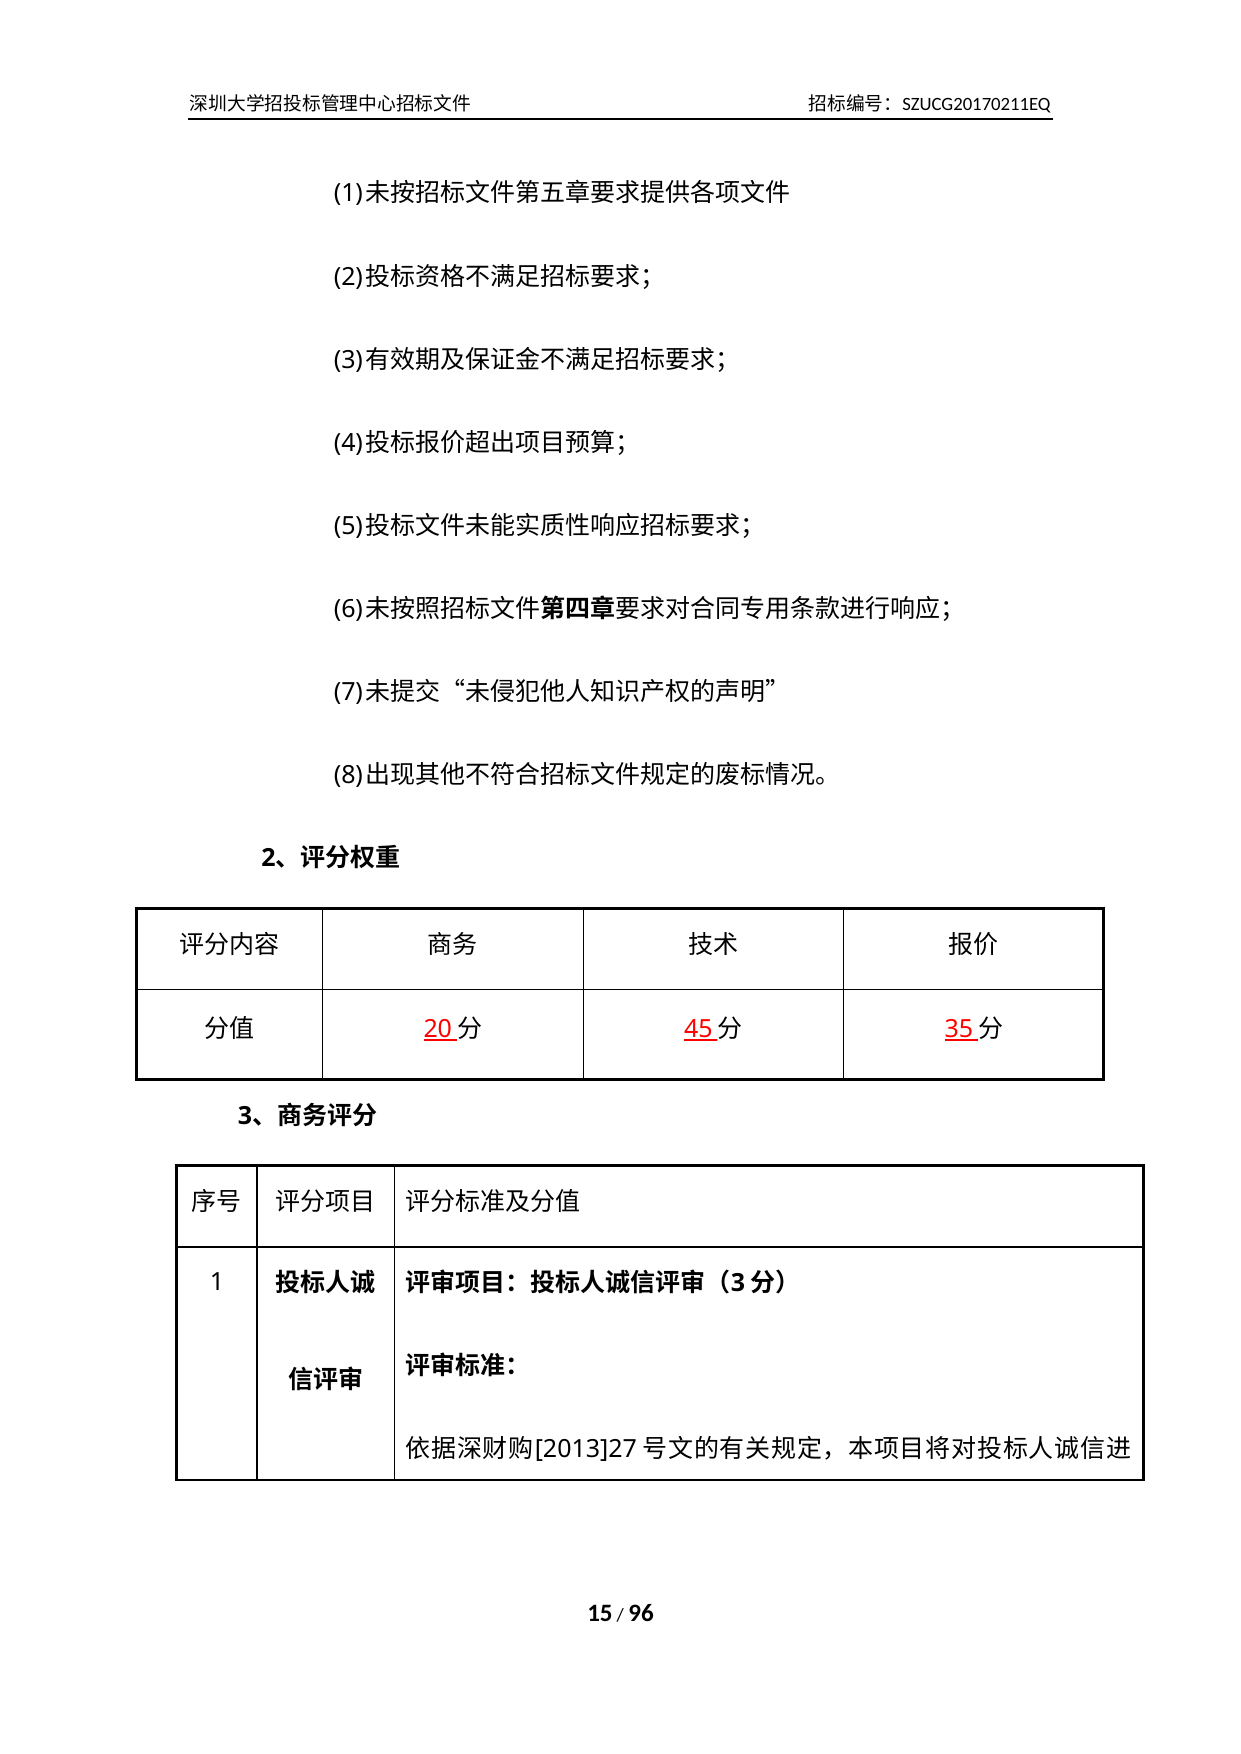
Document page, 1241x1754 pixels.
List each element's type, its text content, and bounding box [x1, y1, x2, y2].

list 未按招标文件第五章要求提供各项文件 [333, 158, 1053, 223]
list 出现其他不符合招标文件规定的废标情况。 [333, 740, 1053, 805]
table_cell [395, 1248, 1142, 1479]
list 投标文件未能实质性响应招标要求； [333, 491, 1053, 556]
table_header 评分标准及分值 [395, 1167, 1142, 1246]
table_cell 20分 [323, 990, 583, 1078]
table_cell 分值 [138, 990, 322, 1078]
list 有效期及保证金不满足招标要求； [333, 325, 1053, 390]
list 投标资格不满足招标要求； [333, 242, 1053, 307]
list 投标报价超出项目预算； [333, 408, 1053, 473]
table_cell 45分 [584, 990, 843, 1078]
table_header 报价 [844, 910, 1102, 989]
list 未提交“未侵犯他人知识产权的声明” [333, 657, 1053, 722]
table_cell 35分 [844, 990, 1102, 1078]
list 未按照招标文件第四章要求对合同专用条款进行响应； [333, 574, 1053, 639]
table_cell 投标人诚信评审 [258, 1248, 394, 1479]
table_header 评分内容 [138, 910, 322, 989]
text 3、商务评分 [187, 1081, 1053, 1146]
table_header 评分项目 [258, 1167, 394, 1246]
table_header 商务 [323, 910, 583, 989]
text 2、评分权重 [187, 823, 1053, 888]
table_cell 1 [178, 1248, 256, 1479]
table_header 序号 [178, 1167, 256, 1246]
table_header 技术 [584, 910, 843, 989]
